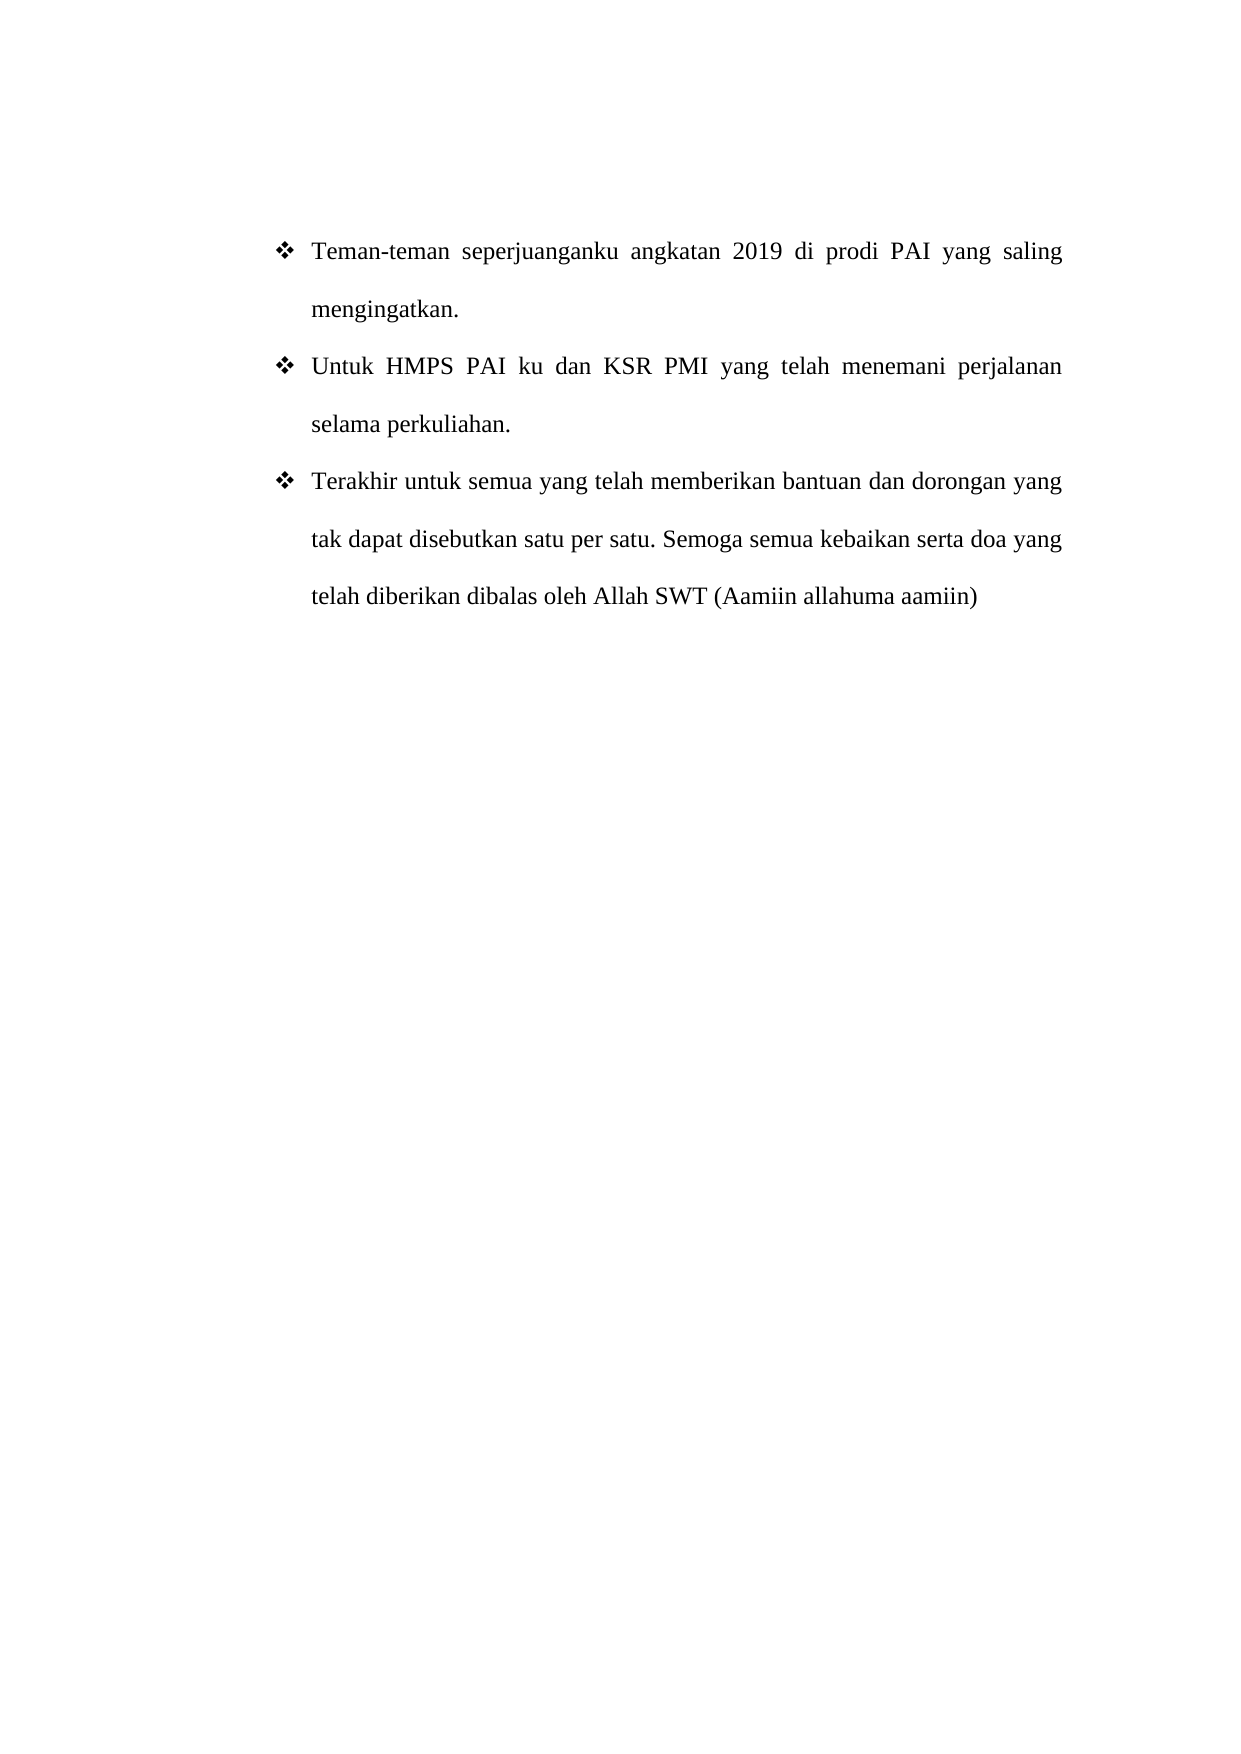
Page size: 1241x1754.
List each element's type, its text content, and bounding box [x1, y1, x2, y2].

list Untuk HMPS PAI ku dan KSR PMI yang telah menemani perjalanan selama perkuliahan. [274, 351, 1063, 437]
list Teman-teman seperjuanganku angkatan 2019 di prodi PAI yang saling mengingatkan. [274, 236, 1063, 322]
list Terakhir untuk semua yang telah memberikan bantuan dan dorongan yang tak dapat disebutkan satu per satu. Semoga semua kebaikan serta doa yang telah diberikan dibalas oleh Allah SWT (Aamiin allahuma aamiin) [274, 466, 1063, 610]
